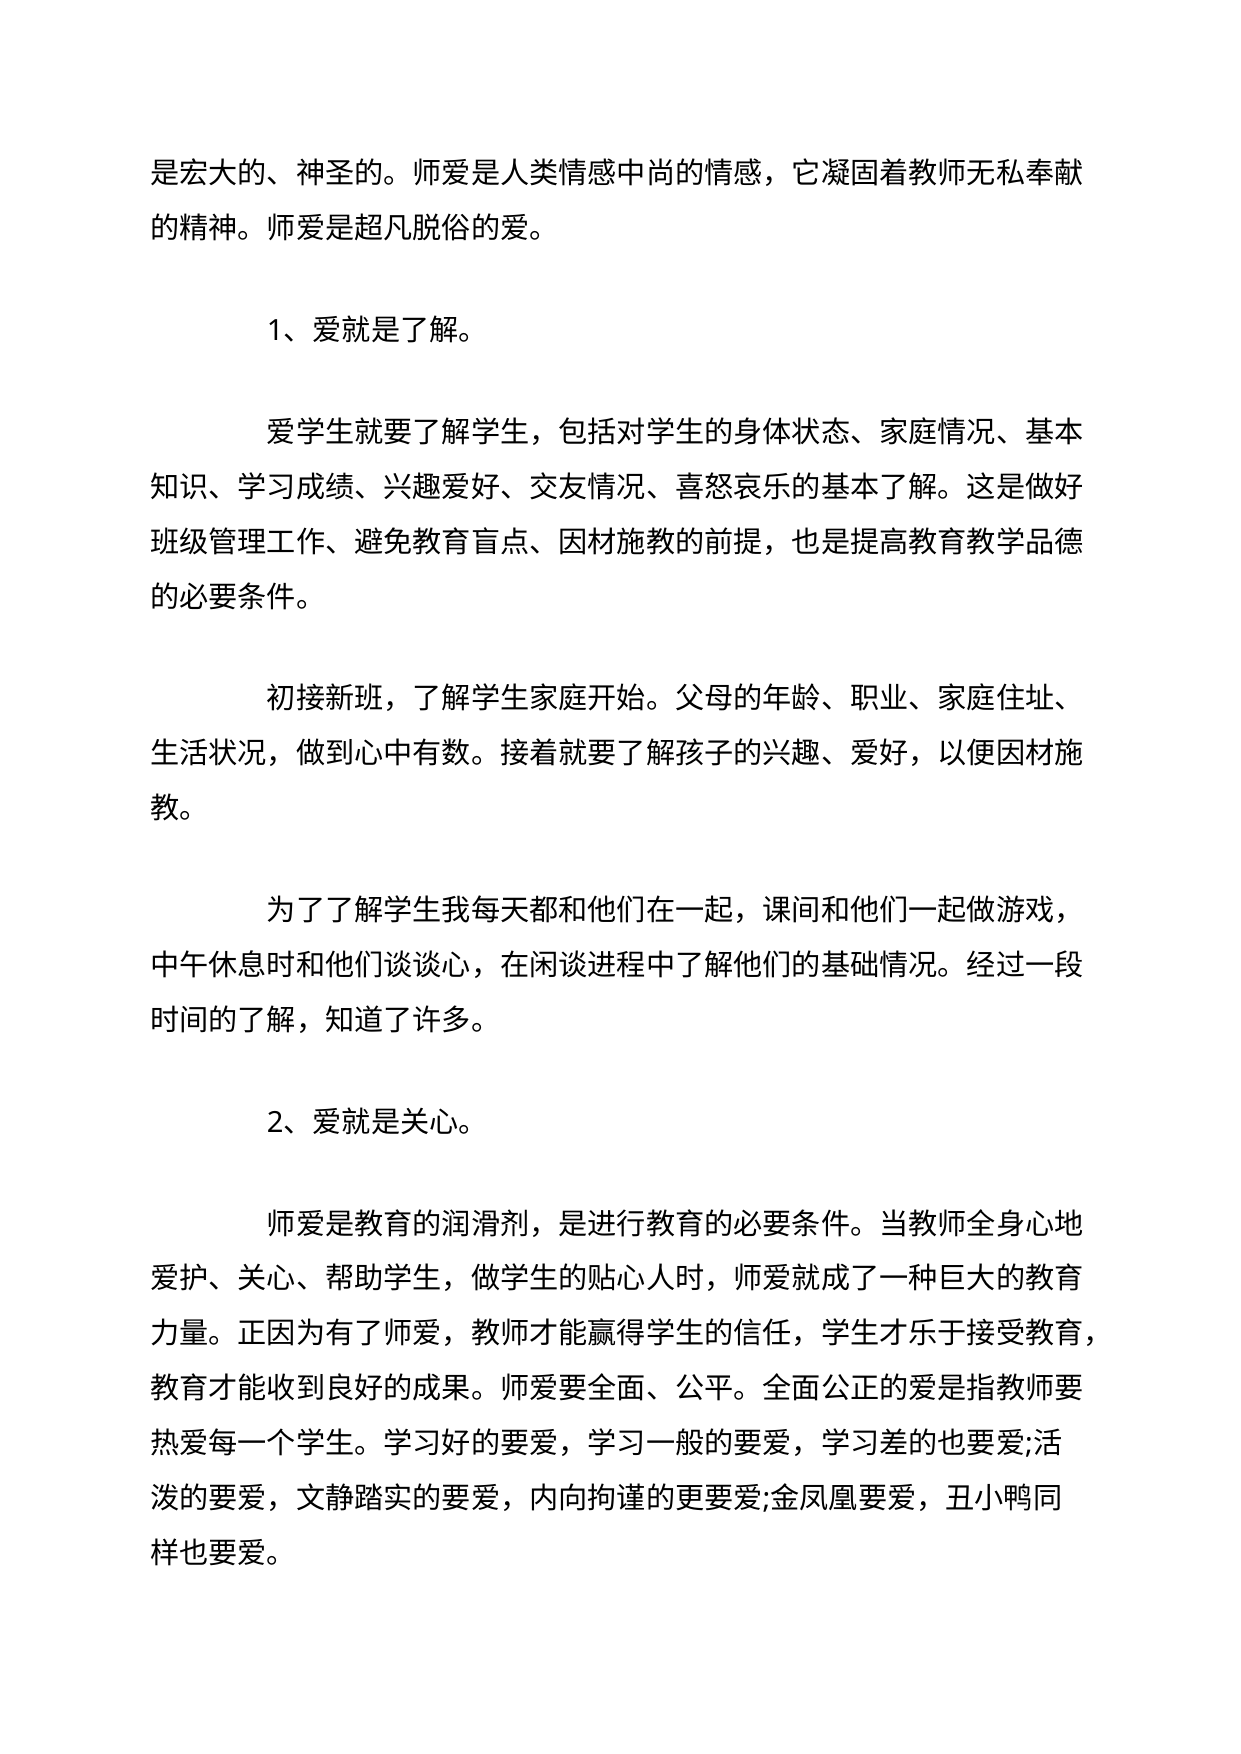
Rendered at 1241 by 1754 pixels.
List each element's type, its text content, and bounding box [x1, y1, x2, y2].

text 师爱是教育的润滑剂，是进行教育的必要条件。当教师全身心地爱护、关心、帮助学生，做学生的贴心人时，师爱就成了一种巨大的教育力量。正因为有了师爱，教师才能赢得学生的信任，学生才乐于接受教育，教育才能收到良好的成果。师爱要全面、公平。全面公正的爱是指教师要热爱每一个学生。学习好的要爱，学习一般的要爱，学习差的也要爱;活泼的要爱，文静踏实的要爱，内向拘谨的更要爱;金凤凰要爱，丑小鸭同样也要爱。 [150, 1200, 1090, 1572]
text 1、爱就是了解。 [150, 307, 1090, 349]
text 爱学生就要了解学生，包括对学生的身体状态、家庭情况、基本知识、学习成绩、兴趣爱好、交友情况、喜怒哀乐的基本了解。这是做好班级管理工作、避免教育盲点、因材施教的前提，也是提高教育教学品德的必要条件。 [150, 409, 1090, 616]
text 2、爱就是关心。 [150, 1098, 1090, 1141]
text 初接新班，了解学生家庭开始。父母的年龄、职业、家庭住址、生活状况，做到心中有数。接着就要了解孩子的兴趣、爱好，以便因材施教。 [150, 675, 1090, 827]
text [150, 150, 1090, 247]
text 为了了解学生我每天都和他们在一起，课间和他们一起做游戏，中午休息时和他们谈谈心，在闲谈进程中了解他们的基础情况。经过一段时间的了解，知道了许多。 [150, 887, 1090, 1039]
